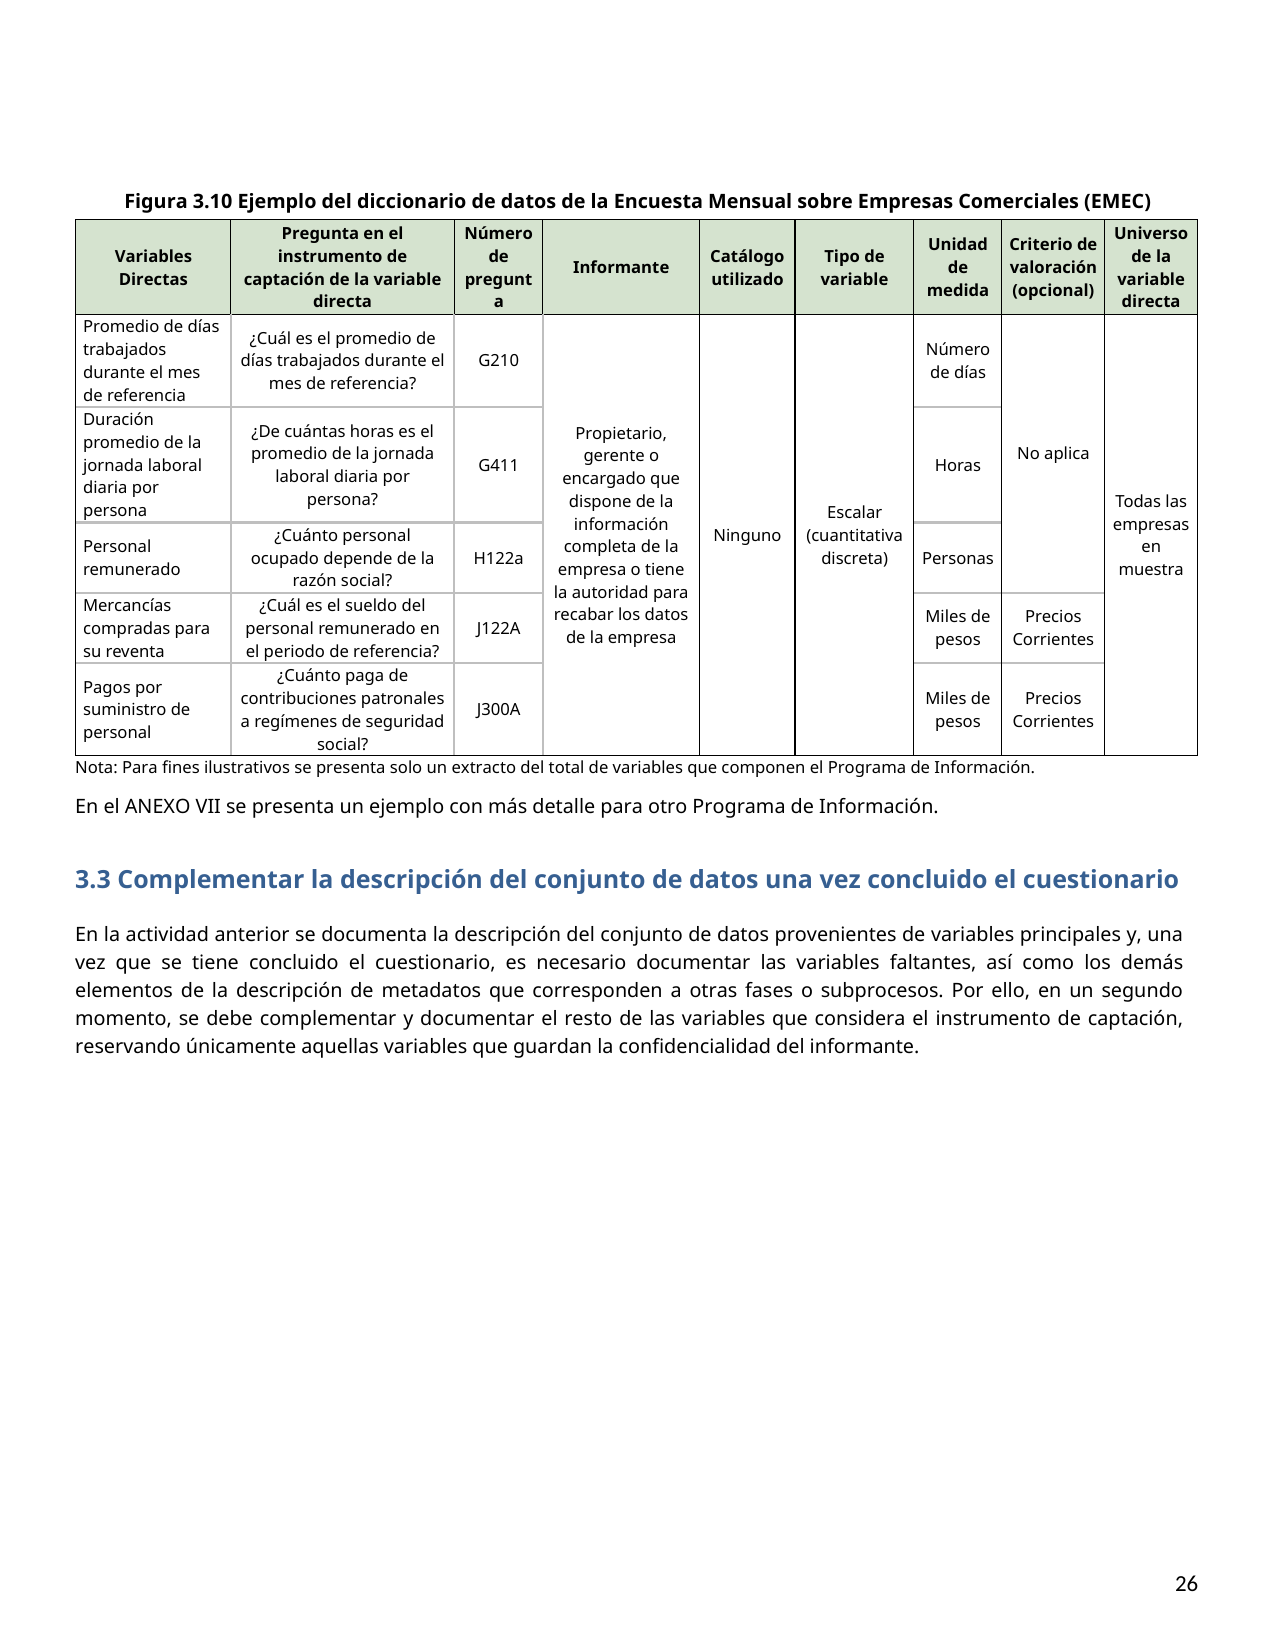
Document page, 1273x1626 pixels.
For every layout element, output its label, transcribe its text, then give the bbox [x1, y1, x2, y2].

table_cell Propietario, gerente o encargado que dispone de la información completa de la empresa o tiene la autoridad para recabar los datos de la empresa [544, 315, 699, 755]
table_cell ¿Cuál es el sueldo del personal remunerado en el periodo de referencia? [232, 594, 453, 662]
table_cell H122a [455, 524, 542, 592]
table_cell ¿De cuántas horas es el promedio de la jornada laboral diaria por persona? [232, 408, 453, 521]
table_cell Todas las empresas en muestra [1105, 315, 1197, 755]
table_header Unidad de medida [914, 220, 1001, 314]
table_cell Número de días [914, 315, 1001, 406]
table_cell J122A [455, 594, 542, 662]
table_cell Miles de pesos [914, 664, 1001, 755]
table_cell Personas [914, 524, 1001, 592]
table_cell Precios Corrientes [1002, 594, 1104, 662]
table_cell No aplica [1002, 315, 1104, 592]
table_cell Pagos por suministro de personal [76, 664, 230, 755]
table_cell Mercancías compradas para su reventa [76, 594, 230, 662]
table_cell Ninguno [700, 315, 794, 755]
table_cell ¿Cuánto personal ocupado depende de la razón social? [232, 524, 453, 592]
table_header Tipo de variable [796, 220, 913, 314]
table_cell G210 [455, 315, 542, 406]
table_cell G411 [455, 408, 542, 521]
table_header Número de pregunta [455, 220, 542, 314]
text Figura 3.10 Ejemplo del diccionario de datos de la Encuesta Mensual sobre Empresas Comerciales (EMEC) [77, 187, 1198, 214]
table_cell Escalar (cuantitativa discreta) [796, 315, 913, 755]
table_header Universo de la variable directa [1105, 220, 1197, 314]
table_cell Precios Corrientes [1002, 664, 1104, 755]
text En la actividad anterior se documenta la descripción del conjunto de datos provenientes de variables principales y, una vez que se tiene concluido el cuestionario, es necesario documentar las variables faltantes, así como los demás elementos de la descripción de metadatos que corresponden a otras fases o subprocesos. Por ello, en un segundo momento, se debe complementar y documentar el resto de las variables que considera el instrumento de captación, reservando únicamente aquellas variables que guardan la confidencialidad del informante. [75, 920, 1186, 1059]
table_header Criterio de valoración (opcional) [1002, 220, 1104, 314]
text Nota: Para fines ilustrativos se presenta solo un extracto del total de variables que componen el Programa de Información. [75, 756, 1186, 778]
table_header Informante [543, 220, 699, 314]
table_cell Horas [914, 408, 1001, 521]
table_header Variables Directas [76, 220, 230, 314]
table_cell Promedio de días trabajados durante el mes de referencia [76, 315, 230, 406]
table_cell J300A [455, 664, 542, 755]
table_header Catálogo utilizado [700, 220, 794, 314]
subtitle 3.3 Complementar la descripción del conjunto de datos una vez concluido el cuestionario [75, 861, 1198, 896]
table_header Pregunta en el instrumento de captación de la variable directa [231, 220, 454, 314]
table_cell ¿Cuánto paga de contribuciones patronales a regímenes de seguridad social? [232, 664, 453, 755]
table_cell ¿Cuál es el promedio de días trabajados durante el mes de referencia? [232, 315, 453, 406]
text En el ANEXO VII se presenta un ejemplo con más detalle para otro Programa de Información. [75, 792, 1198, 819]
table_cell Miles de pesos [914, 594, 1001, 662]
table_cell Duración promedio de la jornada laboral diaria por persona [76, 408, 230, 521]
table_cell Personal remunerado [76, 524, 230, 592]
